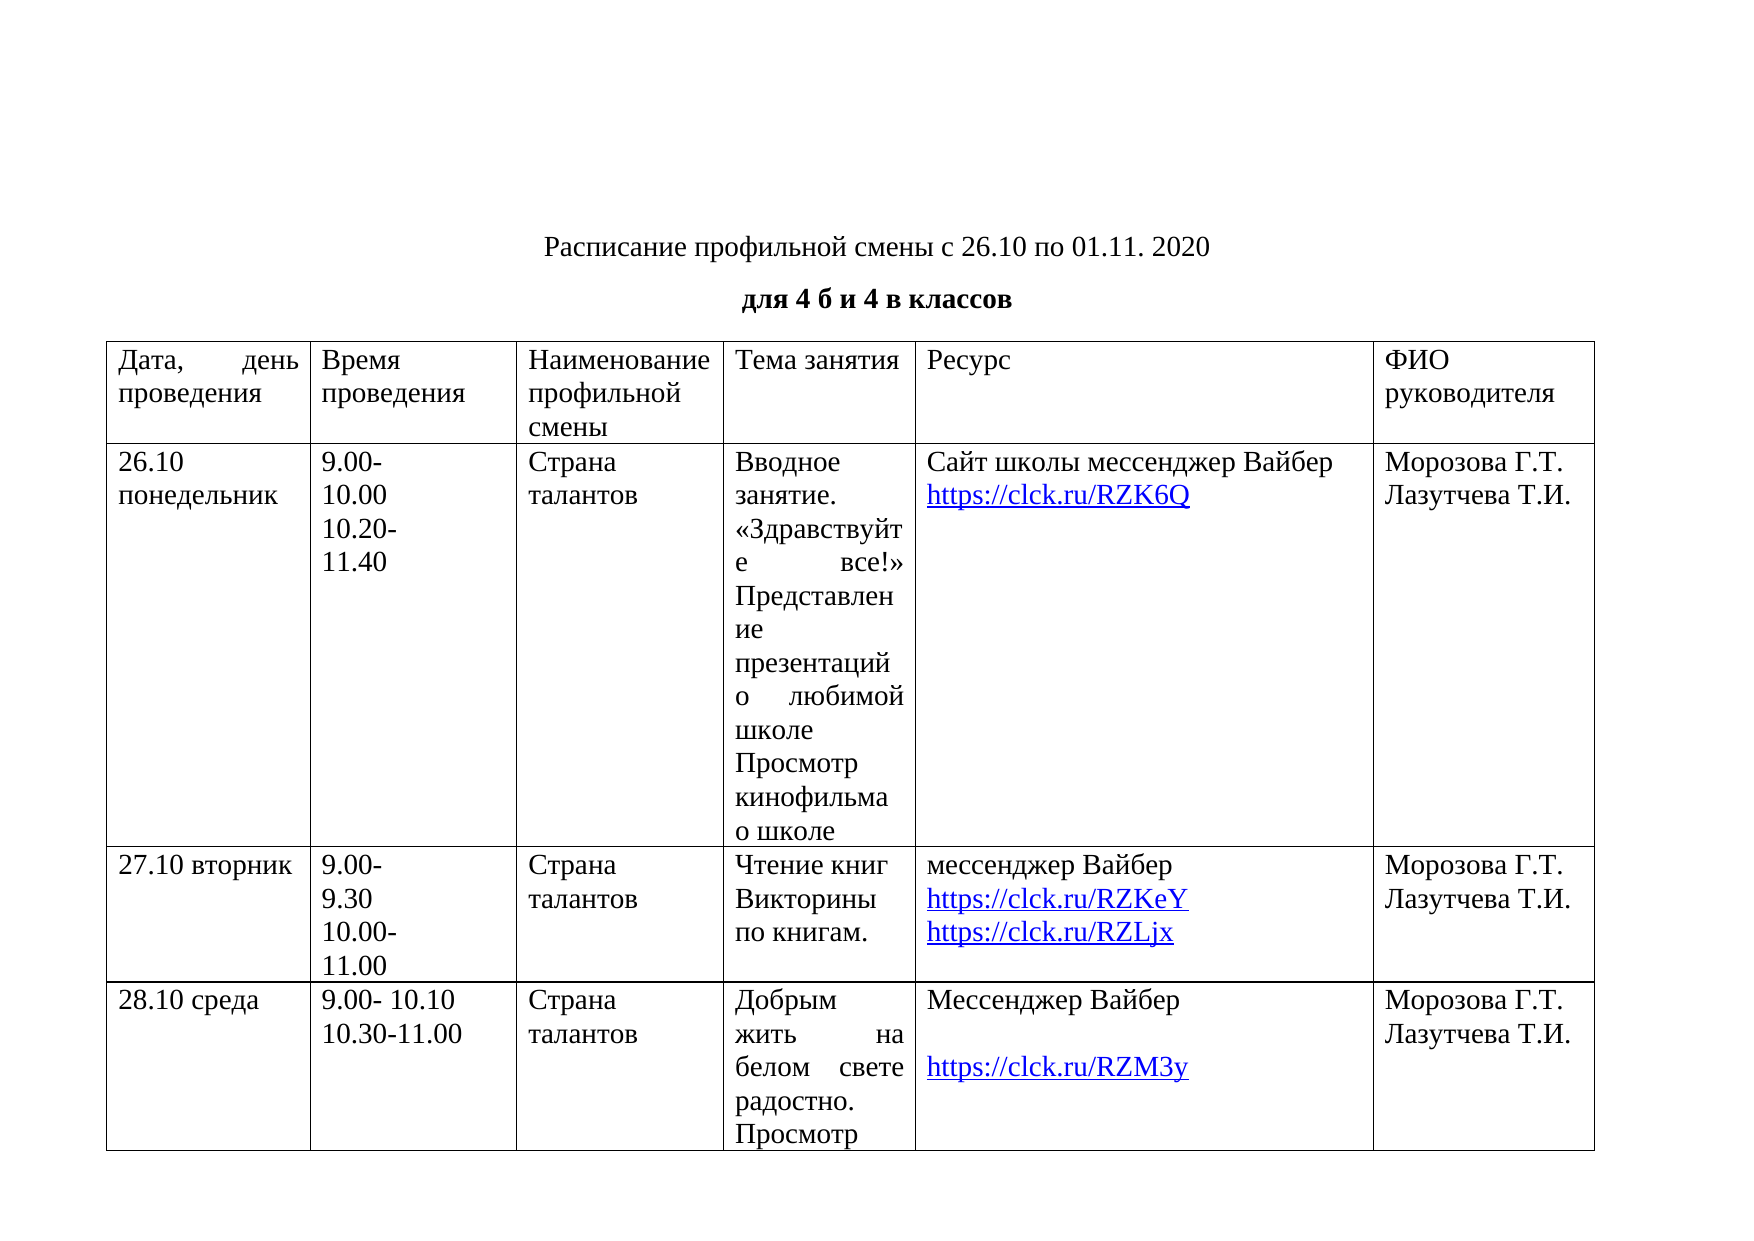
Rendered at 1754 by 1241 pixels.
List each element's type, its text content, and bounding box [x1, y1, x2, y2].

table_cell мессенджер Вайбер https://clck.ru/RZKeY https://clck.ru/RZLjx [916, 847, 1373, 981]
table_header Дата, день проведения [107, 342, 310, 443]
table_cell Чтение книг Викторины по книгам. [724, 847, 915, 981]
table_cell 27.10 вторник [107, 847, 310, 981]
table_header Ресурс [916, 342, 1373, 443]
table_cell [1374, 983, 1594, 1150]
text для 4 б и 4 в классов [118, 282, 1636, 315]
table_header Время проведения [311, 342, 516, 443]
table_cell Морозова Г.Т. Лазутчева Т.И. [1374, 444, 1594, 846]
table_cell Страна талантов [517, 444, 723, 846]
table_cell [724, 983, 915, 1150]
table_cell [311, 983, 516, 1150]
table_cell Вводное занятие. «Здравствуйте все!» Представление презентаций о любимой школе Просмотр кинофильма о школе [724, 444, 915, 846]
table_cell 28.10 среда [107, 983, 310, 1150]
table_cell Сайт школы мессенджер Вайбер https://clck.ru/RZK6Q [916, 444, 1373, 846]
table_header Тема занятия [724, 342, 915, 443]
text Расписание профильной смены с 26.10 по 01.11. 2020 [118, 229, 1636, 263]
table_cell 9.00- 9.30 10.00- 11.00 [311, 847, 516, 981]
table_cell Морозова Г.Т. Лазутчева Т.И. [1374, 847, 1594, 981]
table_header ФИО руководителя [1374, 342, 1594, 443]
table_cell Страна талантов [517, 983, 723, 1150]
table_header Наименование профильной смены [517, 342, 723, 443]
table_cell 26.10 понедельник [107, 444, 310, 846]
table_cell 9.00- 10.00 10.20- 11.40 [311, 444, 516, 846]
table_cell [916, 983, 1373, 1150]
table_cell Страна талантов [517, 847, 723, 981]
